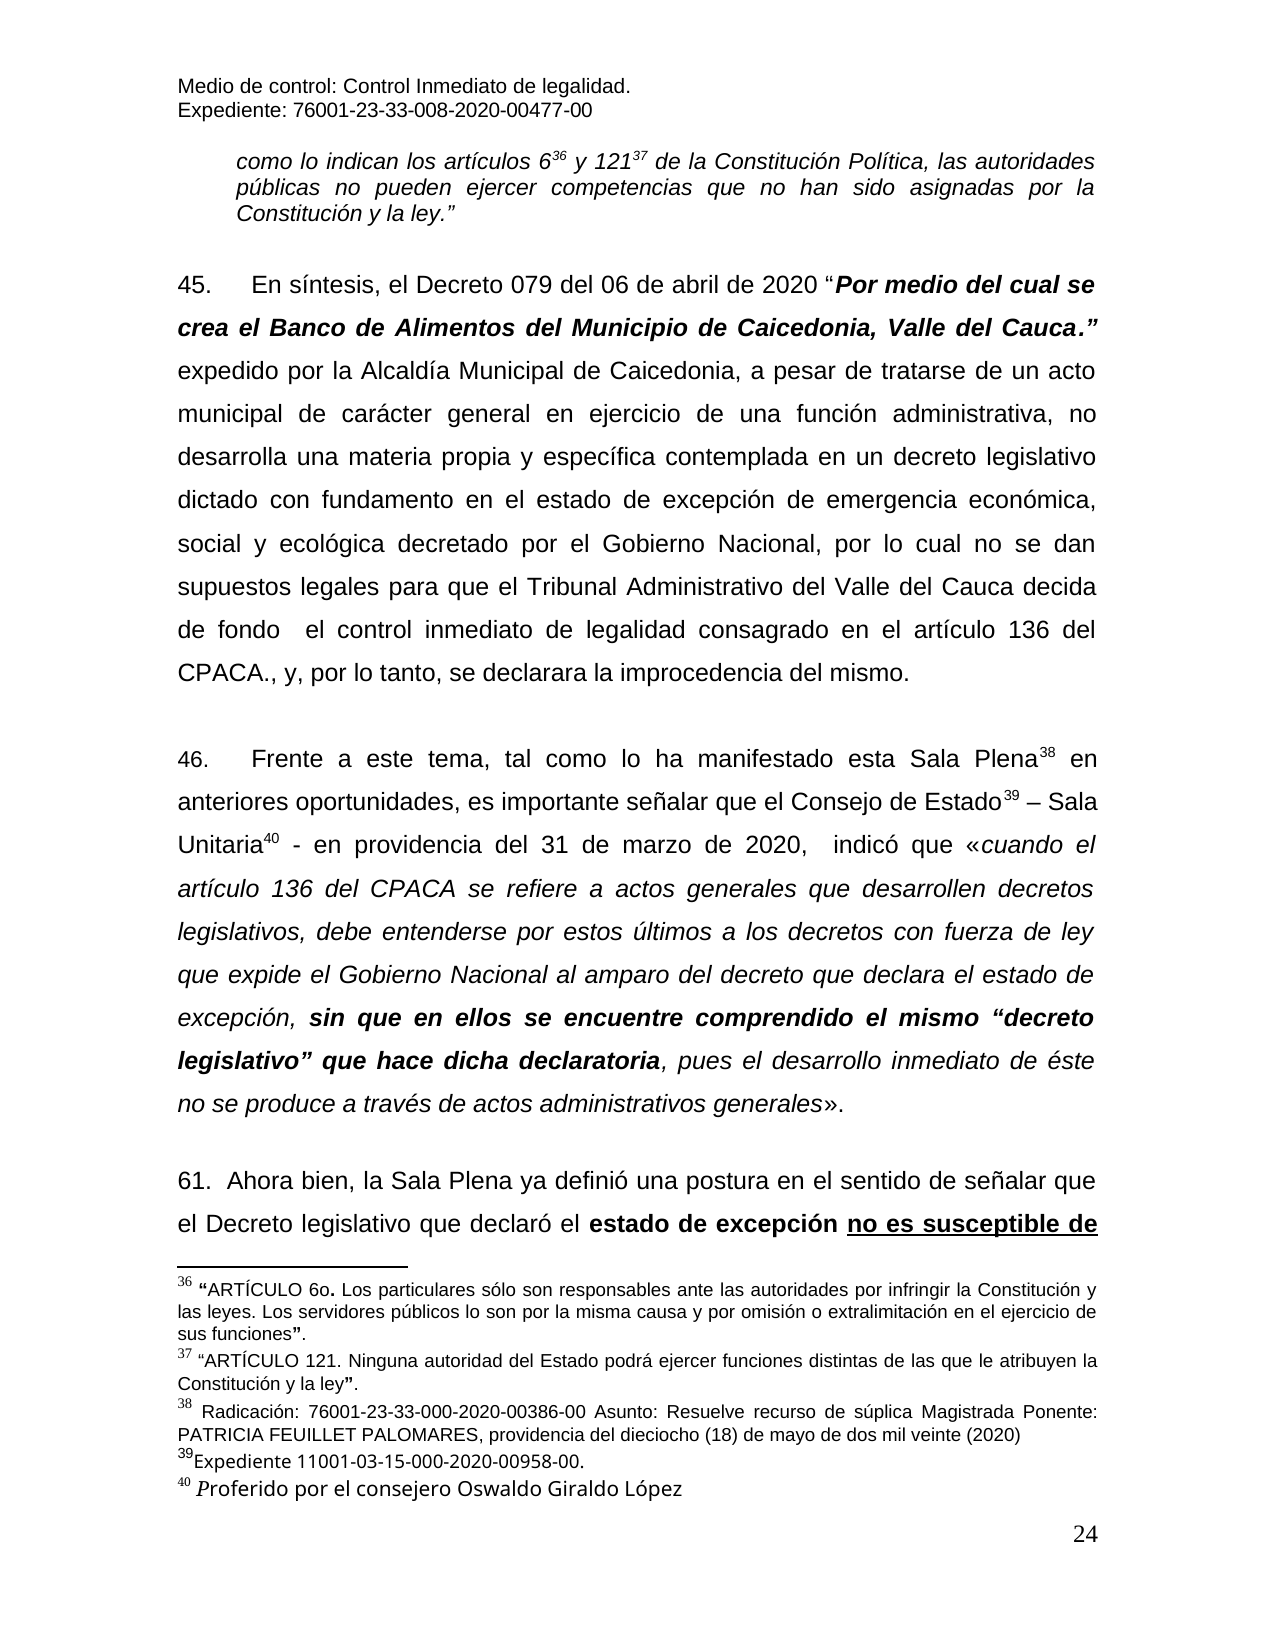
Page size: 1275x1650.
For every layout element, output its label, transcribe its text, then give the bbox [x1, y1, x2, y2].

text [177, 1166, 1098, 1238]
list En síntesis, el Decreto 079 del 06 de abril de 2020 “Por medio del cual se crea el Banco de Alimentos del Municipio de Caicedonia, Valle del Cauca.” expedido por la Alcaldía Municipal de Caicedonia, a pesar de tratarse de un acto municipal de carácter general en ejercicio de una función administrativa, no desarrolla una materia propia y específica contemplada en un decreto legislativo dictado con fundamento en el estado de excepción de emergencia económica, social y ecológica decretado por el Gobierno Nacional, por lo cual no se dan supuestos legales para que el Tribunal Administrativo del Valle del Cauca decida de fondo el control inmediato de legalidad consagrado en el artículo 136 del CPACA., y, por lo tanto, se declarara la improcedencia del mismo. [177, 270, 1098, 687]
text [236, 148, 1098, 227]
list Frente a este tema, tal como lo ha manifestado esta Sala Plena en anteriores oportunidades, es importante señalar que el Consejo de Estado – Sala Unitaria - en providencia del 31 de marzo de 2020, indicó que «cuando el artículo 136 del CPACA se refiere a actos generales que desarrollen decretos legislativos, debe entenderse por estos últimos a los decretos con fuerza de ley que expide el Gobierno Nacional al amparo del decreto que declara el estado de excepción, sin que en ellos se encuentre comprendido el mismo “decreto legislativo” que hace dicha declaratoria, pues el desarrollo inmediato de éste no se produce a través de actos administrativos generales». [177, 744, 1098, 1118]
